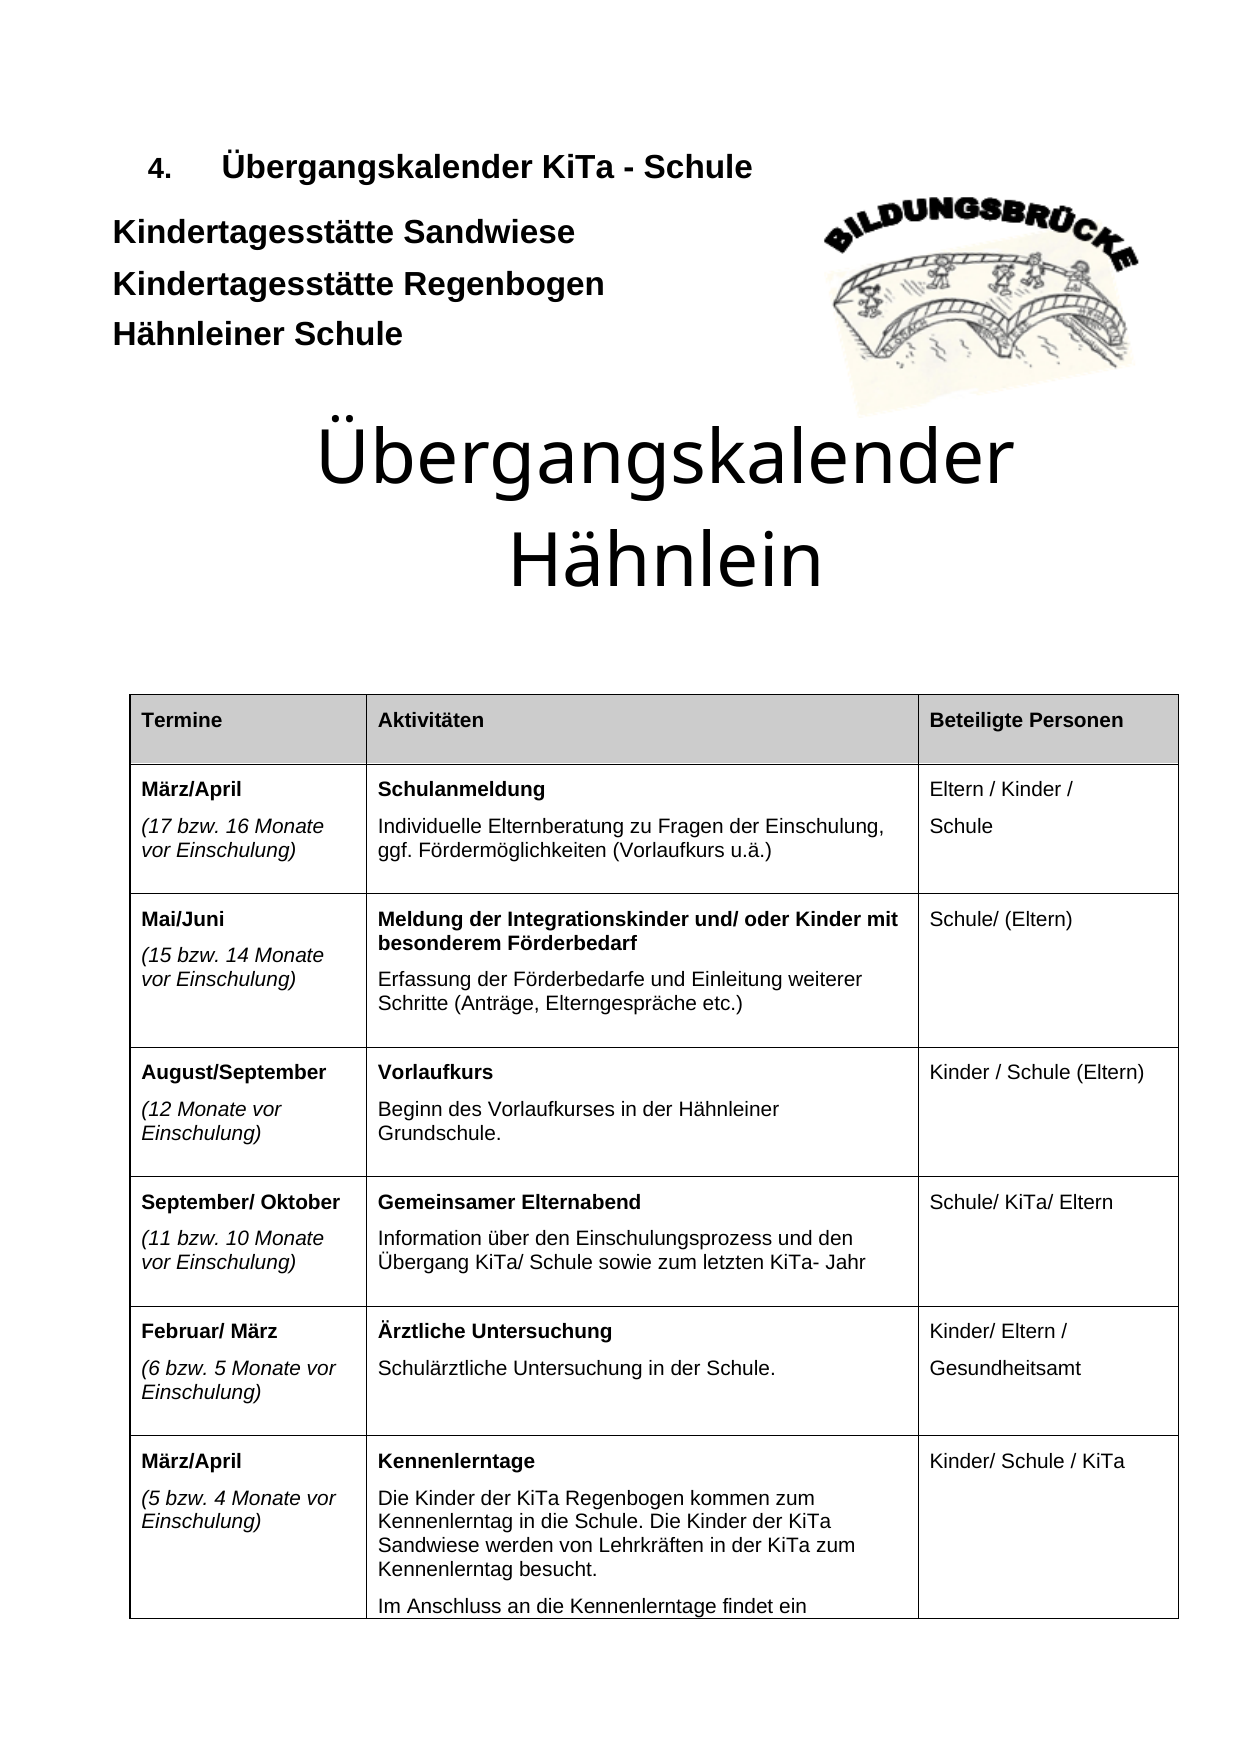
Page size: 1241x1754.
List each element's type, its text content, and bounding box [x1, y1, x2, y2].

table_cell Gemeinsamer Elternabend Information über den Einschulungsprozess und den Übergang KiTa/ Schule sowie zum letzten KiTa- Jahr [367, 1177, 918, 1306]
table_cell Februar/ März (6 bzw. 5 Monate vor Einschulung) [131, 1307, 366, 1435]
table_cell Ärztliche Untersuchung Schulärztliche Untersuchung in der Schule. [367, 1307, 918, 1435]
text Hähnleiner Schule [103, 314, 1093, 353]
table_cell Kinder/ Eltern / Gesundheitsamt [919, 1307, 1178, 1435]
table_cell Vorlaufkurs Beginn des Vorlaufkurses in der Hähnleiner Grundschule. [367, 1048, 918, 1176]
table_header Beteiligte Personen [919, 695, 1178, 763]
table_cell Schulanmeldung Individuelle Elternberatung zu Fragen der Einschulung, ggf. Fördermöglichkeiten (Vorlaufkurs u.ä.) [367, 765, 918, 893]
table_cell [919, 1436, 1178, 1618]
table_cell September/ Oktober (11 bzw. 10 Monate vor Einschulung) [131, 1177, 366, 1306]
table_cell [131, 1436, 366, 1618]
table_header Aktivitäten [367, 695, 918, 763]
text Kindertagesstätte Regenbogen [103, 263, 1093, 302]
table_cell August/September (12 Monate vor Einschulung) [131, 1048, 366, 1176]
table_cell Meldung der Integrationskinder und/ oder Kinder mit besonderem Förderbedarf Erfassung der Förderbedarfe und Einleitung weiterer Schritte (Anträge, Elterngespräche etc.) [367, 894, 918, 1047]
table_cell Schule/ (Eltern) [919, 894, 1178, 1047]
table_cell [367, 1436, 918, 1618]
table_cell Mai/Juni (15 bzw. 14 Monate vor Einschulung) [131, 894, 366, 1047]
text 4. Übergangskalender KiTa - Schule [148, 148, 1093, 186]
picture [823, 197, 1139, 418]
table_cell Schule/ KiTa/ Eltern [919, 1177, 1178, 1306]
text Kindertagesstätte Sandwiese [103, 213, 1093, 251]
table_cell Kinder / Schule (Eltern) [919, 1048, 1178, 1176]
table_cell Eltern / Kinder / Schule [919, 765, 1178, 893]
table_header Termine [131, 695, 366, 763]
table_cell März/April (17 bzw. 16 Monate vor Einschulung) [131, 765, 366, 893]
